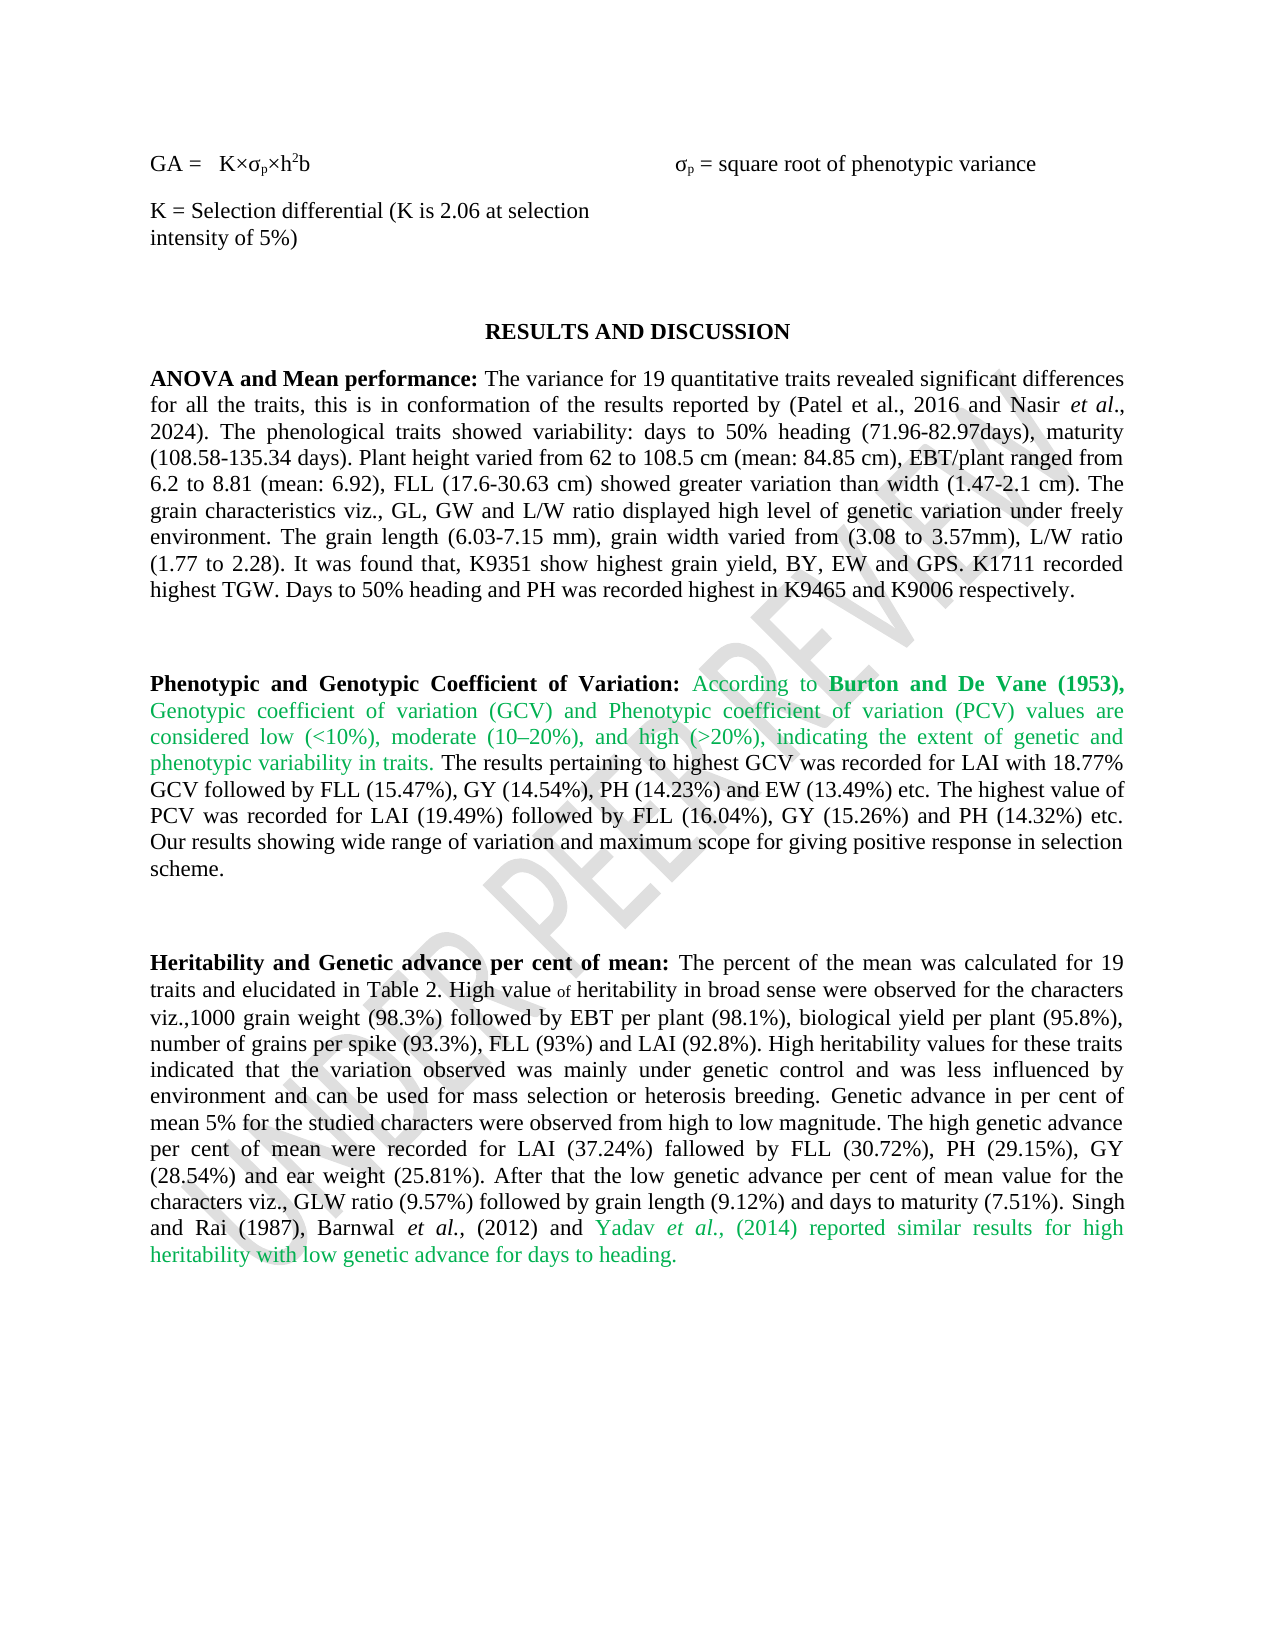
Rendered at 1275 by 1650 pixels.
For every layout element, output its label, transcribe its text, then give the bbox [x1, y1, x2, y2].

text K = Selection differential (K is 2.06 at selection intensity of 5%) [150, 197, 600, 250]
text GA = K×σp×h2b [150, 150, 600, 176]
text ANOVA and Mean performance: The variance for 19 quantitative traits revealed significant differences for all the traits, this is in conformation of the results reported by (Patel et al., 2016 and Nasir et al., 2024). The phenological traits showed variability: days to 50% heading (71.96-82.97days), maturity (108.58-135.34 days). Plant height varied from 62 to 108.5 cm (mean: 84.85 cm), EBT/plant ranged from 6.2 to 8.81 (mean: 6.92), FLL (17.6-30.63 cm) showed greater variation than width (1.47-2.1 cm). The grain characteristics viz., GL, GW and L/W ratio displayed high level of genetic variation under freely environment. The grain length (6.03-7.15 mm), grain width varied from (3.08 to 3.57mm), L/W ratio (1.77 to 2.28). It was found that, K9351 show highest grain yield, BY, EW and GPS. K1711 recorded highest TGW. Days to 50% heading and PH was recorded highest in K9465 and K9006 respectively. [150, 365, 1125, 602]
text RESULTS AND DISCUSSION [150, 318, 1125, 344]
text σp = square root of phenotypic variance [675, 150, 1125, 176]
text Phenotypic and Genotypic Coefficient of Variation: According to Burton and De Vane (1953), Genotypic coefficient of variation (GCV) and Phenotypic coefficient of variation (PCV) values are considered low (<10%), moderate (10–20%), and high (>20%), indicating the extent of genetic and phenotypic variability in traits. The results pertaining to highest GCV was recorded for LAI with 18.77% GCV followed by FLL (15.47%), GY (14.54%), PH (14.23%) and EW (13.49%) etc. The highest value of PCV was recorded for LAI (19.49%) followed by FLL (16.04%), GY (15.26%) and PH (14.32%) etc. Our results showing wide range of variation and maximum scope for giving positive response in selection scheme. [150, 670, 1125, 881]
text Heritability and Genetic advance per cent of mean: The percent of the mean was calculated for 19 traits and elucidated in Table 2. High value of heritability in broad sense were observed for the characters viz.,1000 grain weight (98.3%) followed by EBT per plant (98.1%), biological yield per plant (95.8%), number of grains per spike (93.3%), FLL (93%) and LAI (92.8%). High heritability values for these traits indicated that the variation observed was mainly under genetic control and was less influenced by environment and can be used for mass selection or heterosis breeding. Genetic advance in per cent of mean 5% for the studied characters were observed from high to low magnitude. The high genetic advance per cent of mean were recorded for LAI (37.24%) fallowed by FLL (30.72%), PH (29.15%), GY (28.54%) and ear weight (25.81%). After that the low genetic advance per cent of mean value for the characters viz., GLW ratio (9.57%) followed by grain length (9.12%) and days to maturity (7.51%). Singh and Rai (1987), Barnwal et al., (2012) and Yadav et al., (2014) reported similar results for high heritability with low genetic advance for days to heading. [150, 949, 1125, 1267]
